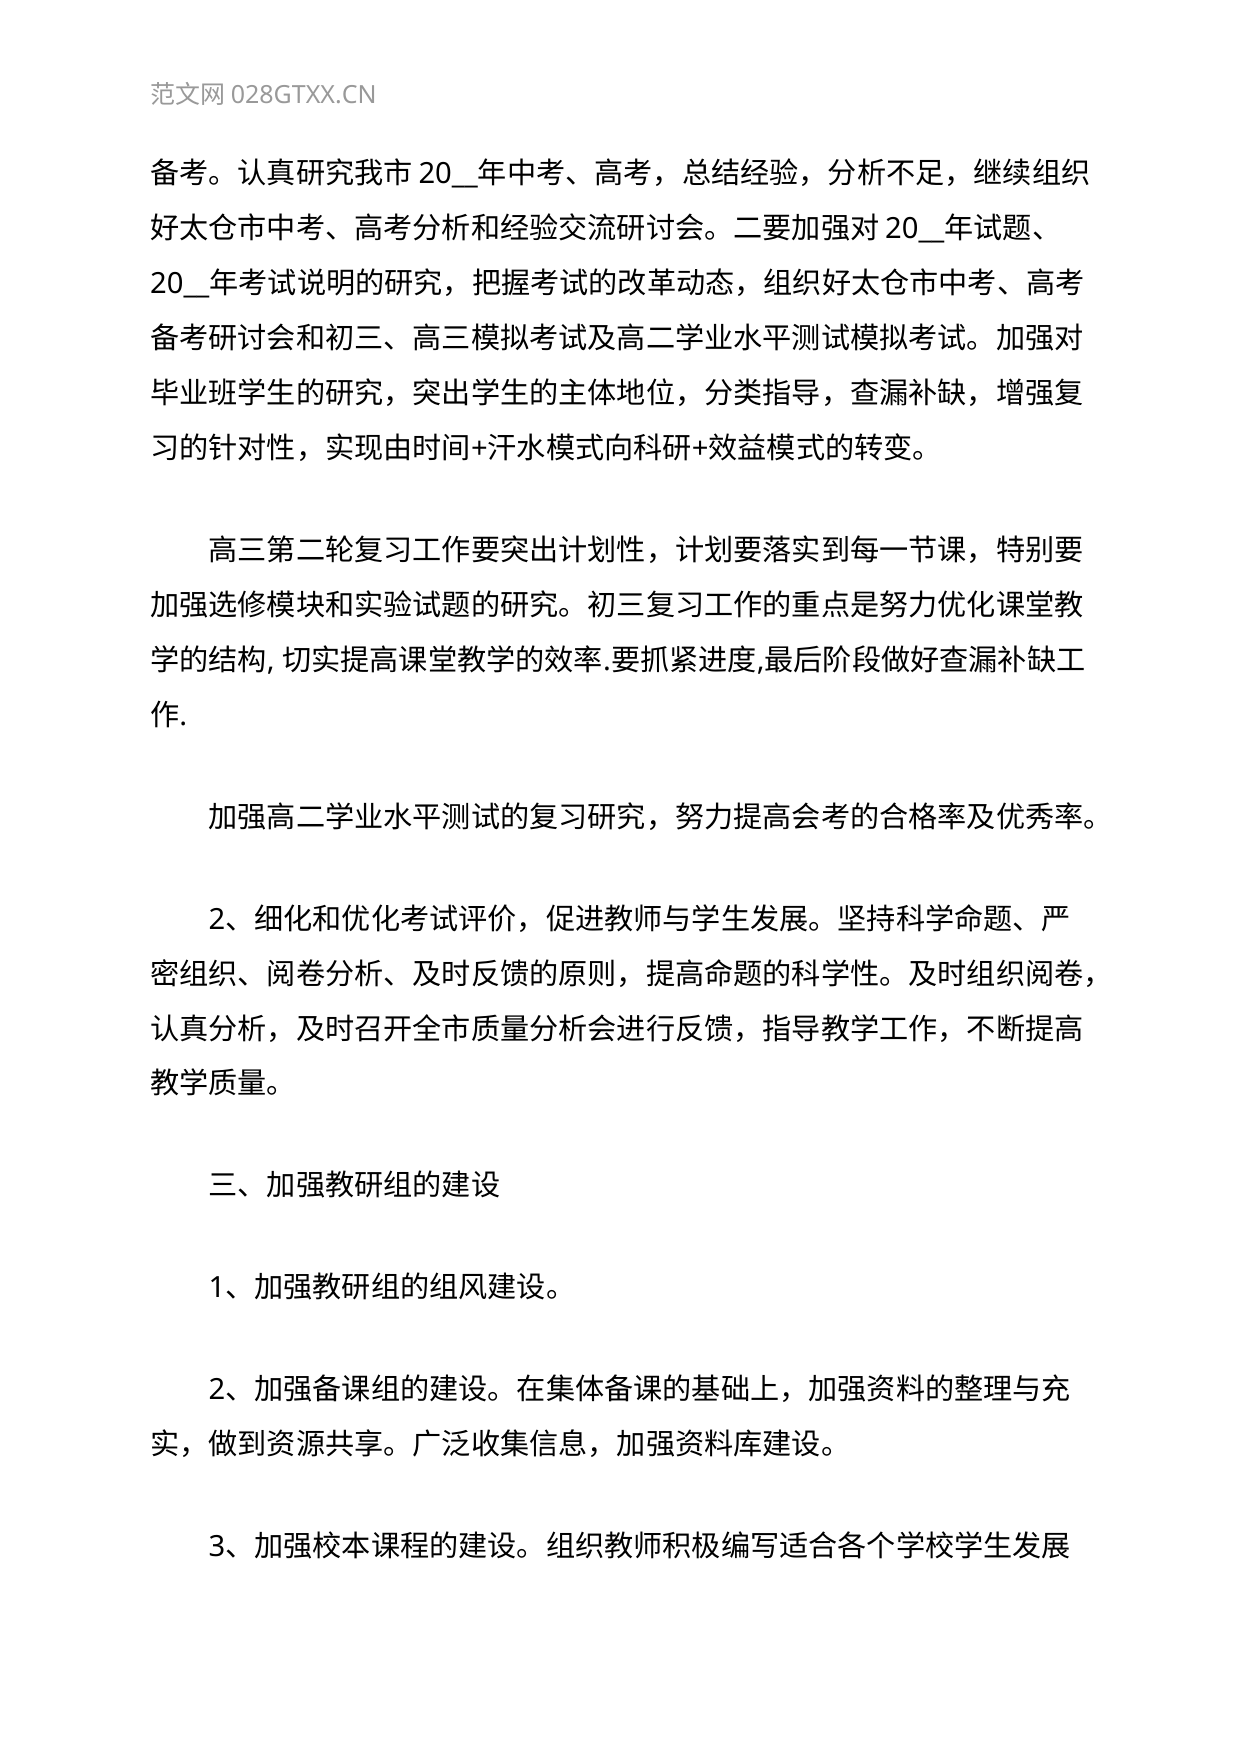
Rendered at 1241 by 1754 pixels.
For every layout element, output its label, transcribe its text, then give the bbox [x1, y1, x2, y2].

text 2、细化和优化考试评价，促进教师与学生发展。坚持科学命题、严密组织、阅卷分析、及时反馈的原则，提高命题的科学性。及时组织阅卷，认真分析，及时召开全市质量分析会进行反馈，指导教学工作，不断提高教学质量。 [150, 895, 1090, 1102]
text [150, 150, 1090, 467]
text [150, 1522, 1090, 1565]
text 2、加强备课组的建设。在集体备课的基础上，加强资料的整理与充实，做到资源共享。广泛收集信息，加强资料库建设。 [150, 1366, 1090, 1463]
text 三、加强教研组的建设 [150, 1162, 1090, 1204]
text 加强高二学业水平测试的复习研究，努力提高会考的合格率及优秀率。 [150, 793, 1090, 836]
text 高三第二轮复习工作要突出计划性，计划要落实到每一节课，特别要加强选修模块和实验试题的研究。初三复习工作的重点是努力优化课堂教学的结构, 切实提高课堂教学的效率.要抓紧进度,最后阶段做好查漏补缺工作. [150, 527, 1090, 734]
text 1、加强教研组的组风建设。 [150, 1264, 1090, 1306]
